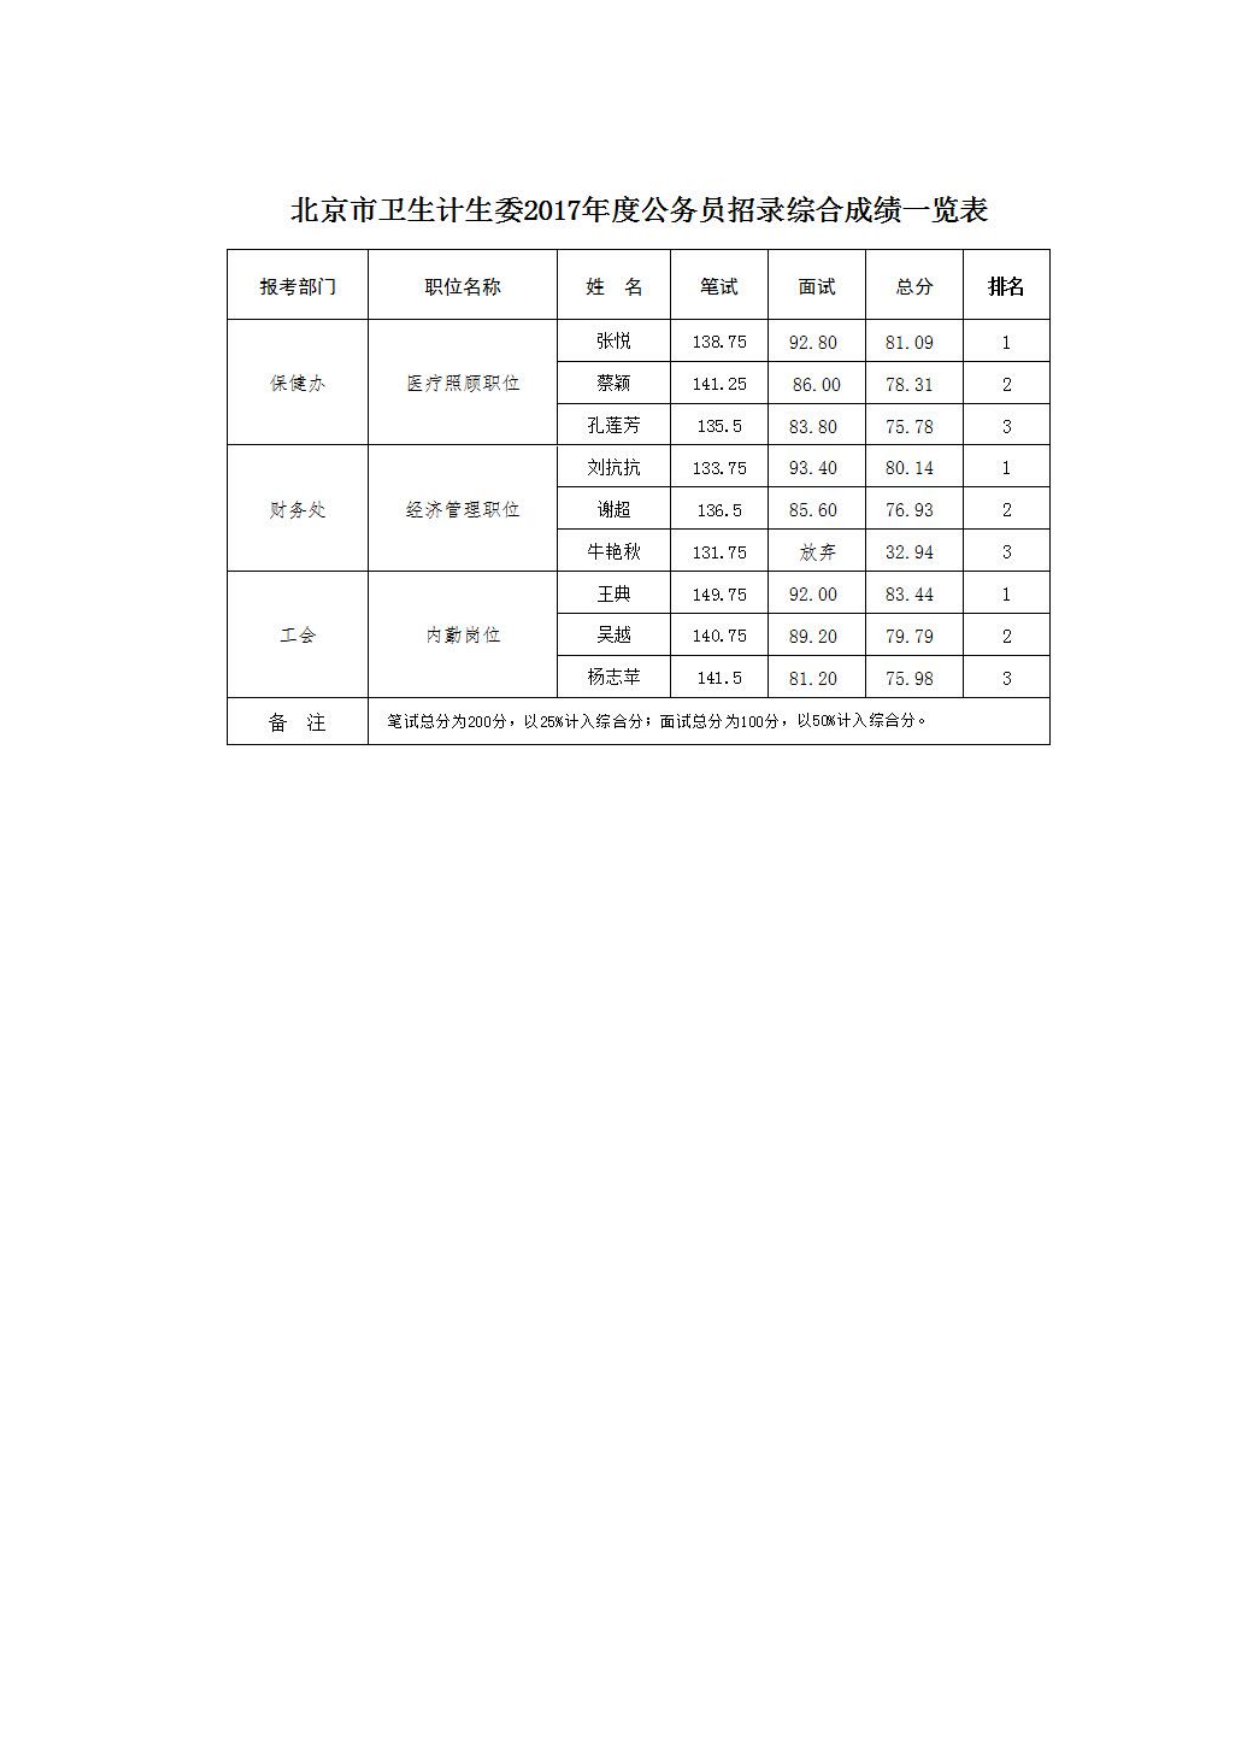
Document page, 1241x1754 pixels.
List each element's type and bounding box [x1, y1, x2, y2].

picture [187, 162, 1082, 767]
